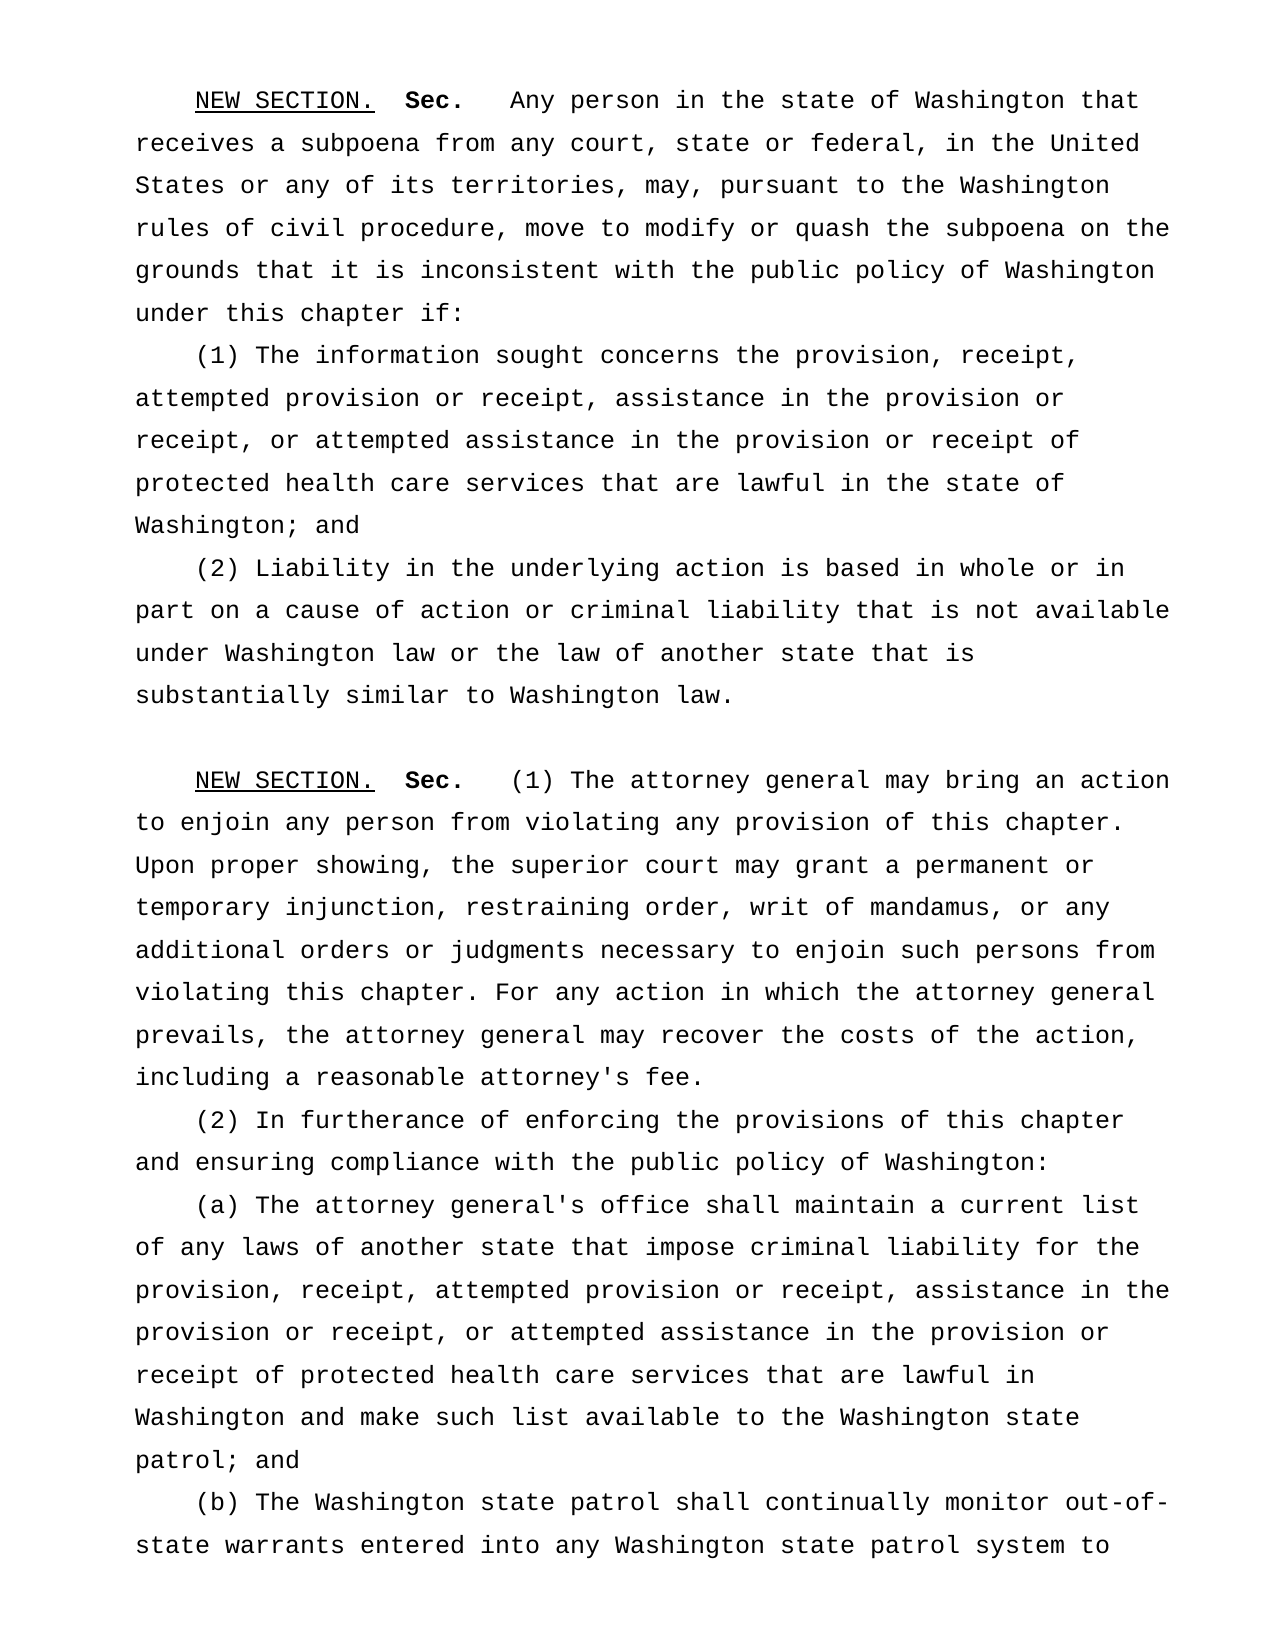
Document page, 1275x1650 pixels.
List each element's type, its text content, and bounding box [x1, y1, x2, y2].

text (2) In furtherance of enforcing the provisions of this chapter and ensuring compliance with the public policy of Washington: [135, 1094, 1170, 1179]
text NEW SECTION. Sec. Any person in the state of Washington that receives a subpoena from any court, state or federal, in the United States or any of its territories, may, pursuant to the Washington rules of civil procedure, move to modify or quash the subpoena on the grounds that it is inconsistent with the public policy of Washington under this chapter if: [135, 75, 1170, 330]
text (2) Liability in the underlying action is based in whole or in part on a cause of action or criminal liability that is not available under Washington law or the law of another state that is substantially similar to Washington law. [135, 542, 1170, 712]
text NEW SECTION. Sec. (1) The attorney general may bring an action to enjoin any person from violating any provision of this chapter. Upon proper showing, the superior court may grant a permanent or temporary injunction, restraining order, writ of mandamus, or any additional orders or judgments necessary to enjoin such persons from violating this chapter. For any action in which the attorney general prevails, the attorney general may recover the costs of the action, including a reasonable attorney's fee. [135, 754, 1170, 1094]
text (1) The information sought concerns the provision, receipt, attempted provision or receipt, assistance in the provision or receipt, or attempted assistance in the provision or receipt of protected health care services that are lawful in the state of Washington; and [135, 330, 1170, 542]
text (a) The attorney general's office shall maintain a current list of any laws of another state that impose criminal liability for the provision, receipt, attempted provision or receipt, assistance in the provision or receipt, or attempted assistance in the provision or receipt of protected health care services that are lawful in Washington and make such list available to the Washington state patrol; and [135, 1179, 1170, 1477]
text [135, 1477, 1170, 1562]
